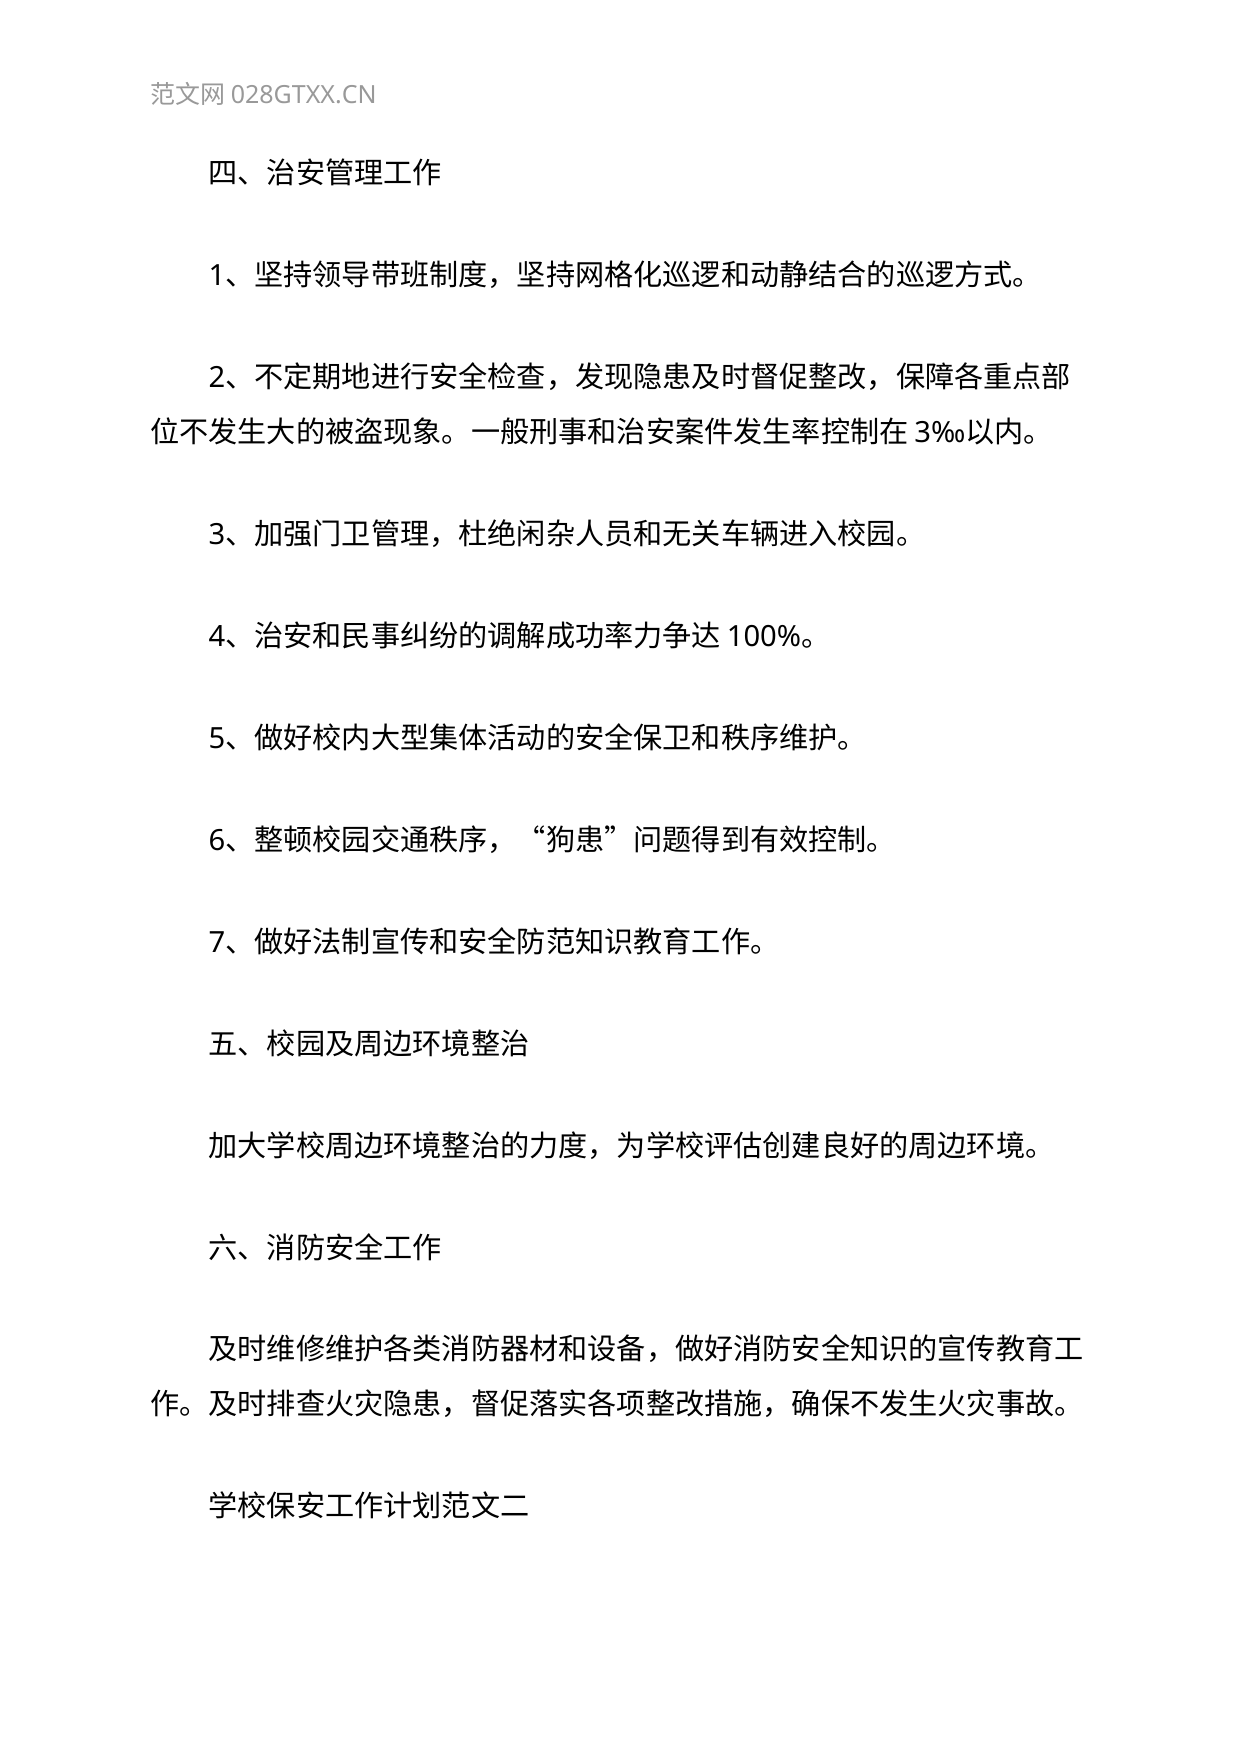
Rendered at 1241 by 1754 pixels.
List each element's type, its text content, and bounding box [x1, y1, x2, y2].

text 2、不定期地进行安全检查，发现隐患及时督促整改，保障各重点部位不发生大的被盗现象。一般刑事和治安案件发生率控制在3‰以内。 [150, 354, 1090, 451]
text 6、整顿校园交通秩序，“狗患”问题得到有效控制。 [150, 817, 1090, 859]
text 4、治安和民事纠纷的调解成功率力争达100%。 [150, 613, 1090, 655]
text 四、治安管理工作 [150, 150, 1090, 192]
text 3、加强门卫管理，杜绝闲杂人员和无关车辆进入校园。 [150, 511, 1090, 553]
text 1、坚持领导带班制度，坚持网格化巡逻和动静结合的巡逻方式。 [150, 252, 1090, 294]
text 7、做好法制宣传和安全防范知识教育工作。 [150, 919, 1090, 961]
text 五、校园及周边环境整治 [150, 1021, 1090, 1063]
text 加大学校周边环境整治的力度，为学校评估创建良好的周边环境。 [150, 1122, 1090, 1165]
text 及时维修维护各类消防器材和设备，做好消防安全知识的宣传教育工作。及时排查火灾隐患，督促落实各项整改措施，确保不发生火灾事故。 [150, 1326, 1090, 1423]
text 5、做好校内大型集体活动的安全保卫和秩序维护。 [150, 715, 1090, 757]
text 六、消防安全工作 [150, 1224, 1090, 1266]
text 学校保安工作计划范文二 [150, 1483, 1090, 1525]
